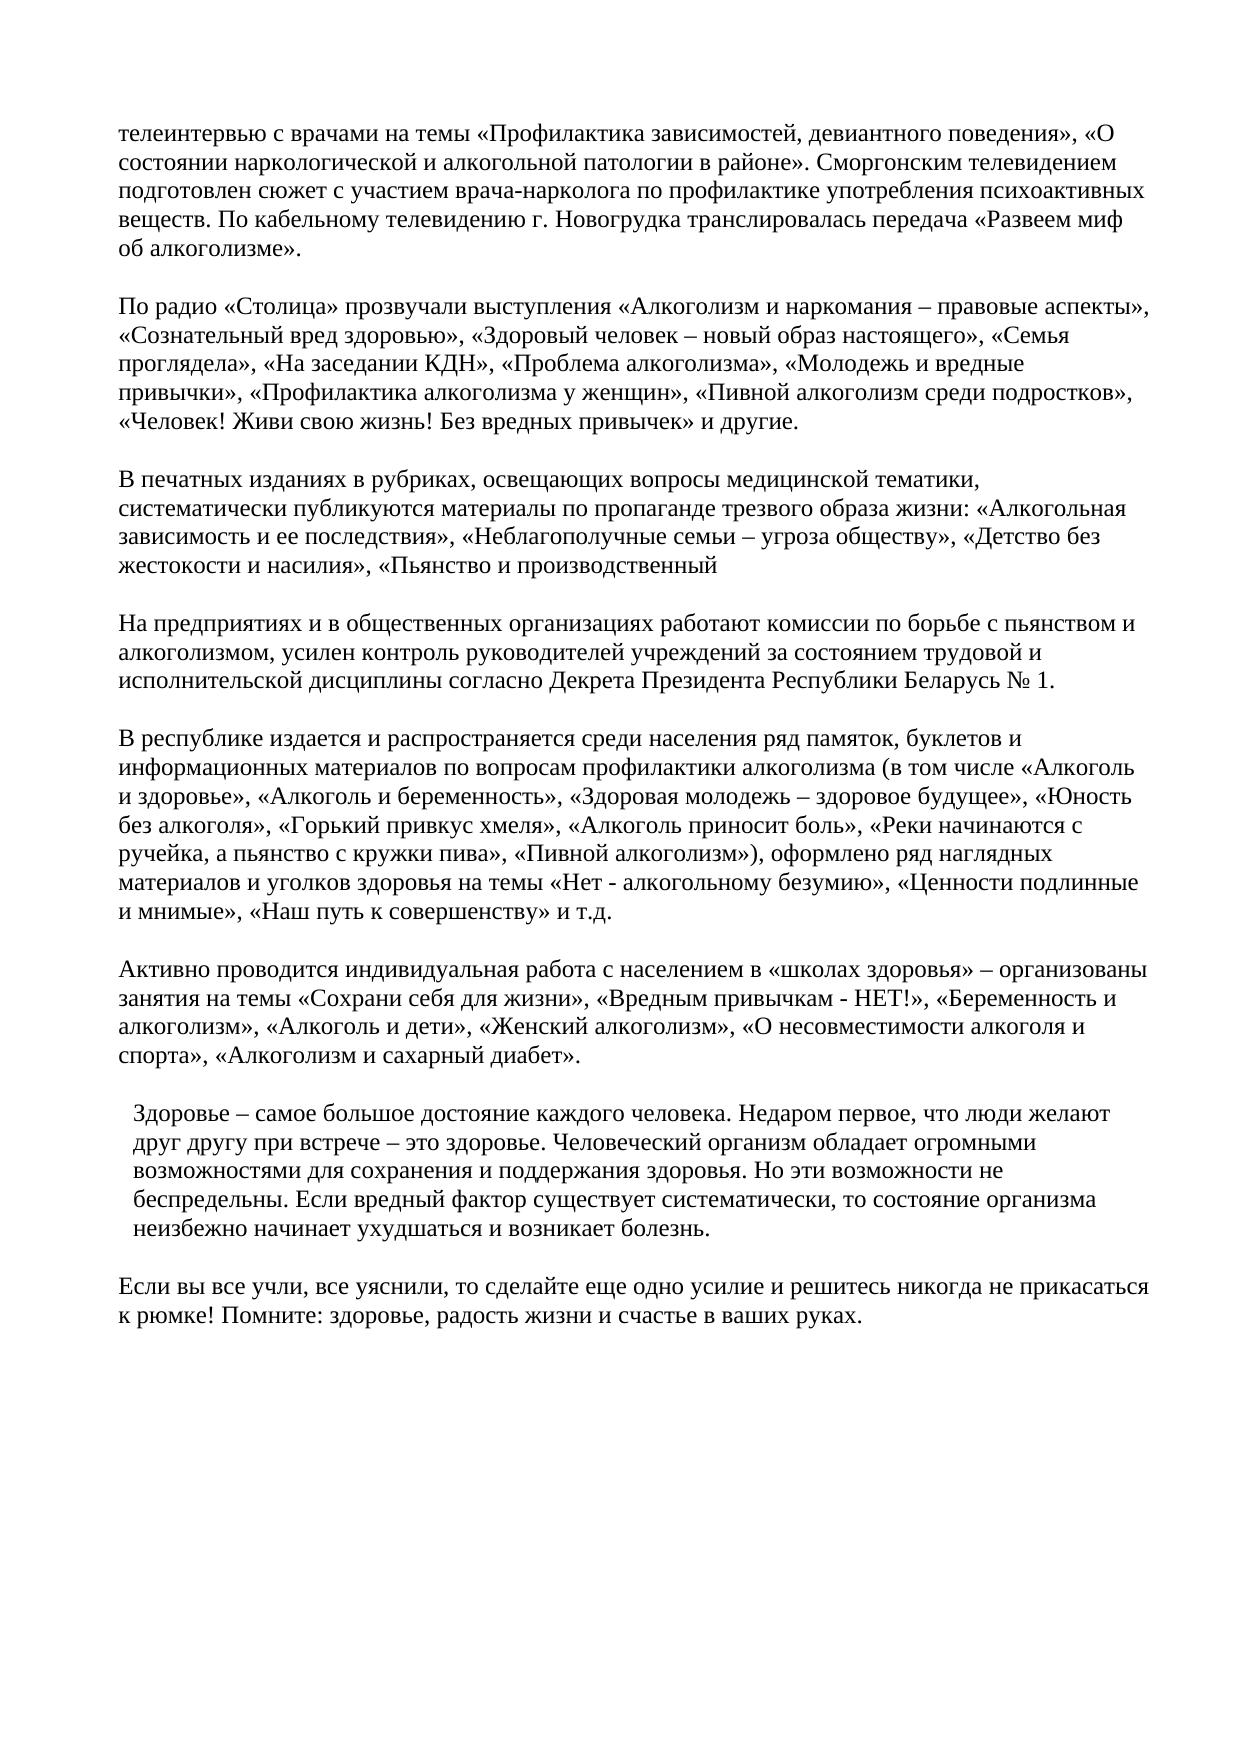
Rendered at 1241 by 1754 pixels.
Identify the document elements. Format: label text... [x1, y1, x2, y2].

text Здоровье – самое большое достояние каждого человека. Недаром первое, что люди желают друг другу при встрече – это здоровье. Человеческий организм обладает огромными возможностями для сохранения и поддержания здоровья. Но эти возможности не беспредельны. Если вредный фактор существует систематически, то состояние организма неизбежно начинает ухудшаться и возникает болезнь. [133, 1098, 1152, 1242]
text В печатных изданиях в рубриках, освещающих вопросы медицинской тематики, систематически публикуются материалы по пропаганде трезвого образа жизни: «Алкогольная зависимость и ее последствия», «Неблагополучные семьи – угроза обществу», «Детство без жестокости и насилия», «Пьянство и производственный [118, 464, 1152, 579]
text Если вы все учли, все уяснили, то сделайте еще одно усилие и решитесь никогда не прикасаться к рюмке! Помните: здоровье, радость жизни и счастье в ваших руках. [118, 1271, 1152, 1328]
text На предприятиях и в общественных организациях работают комиссии по борьбе с пьянством и алкоголизмом, усилен контроль руководителей учреждений за состоянием трудовой и исполнительской дисциплины согласно Декрета Президента Республики Беларусь № 1. [118, 608, 1152, 694]
text По радио «Столица» прозвучали выступления «Алкоголизм и наркомания – правовые аспекты», «Сознательный вред здоровью», «Здоровый человек – новый образ настоящего», «Семья проглядела», «На заседании КДН», «Проблема алкоголизма», «Молодежь и вредные привычки», «Профилактика алкоголизма у женщин», «Пивной алкоголизм среди подростков», «Человек! Живи свою жизнь! Без вредных привычек» и другие. [118, 291, 1152, 435]
text Активно проводится индивидуальная работа с населением в «школах здоровья» – организованы занятия на темы «Сохрани себя для жизни», «Вредным привычкам - НЕТ!», «Беременность и алкоголизм», «Алкоголь и дети», «Женский алкоголизм», «О несовместимости алкоголя и спорта», «Алкоголизм и сахарный диабет». [118, 954, 1152, 1069]
text В республике издается и распространяется среди населения ряд памяток, буклетов и информационных материалов по вопросам профилактики алкоголизма (в том числе «Алкоголь и здоровье», «Алкоголь и беременность», «Здоровая молодежь – здоровое будущее», «Юность без алкоголя», «Горький привкус хмеля», «Алкоголь приносит боль», «Реки начинаются с ручейка, а пьянство с кружки пива», «Пивной алкоголизм»), оформлено ряд наглядных материалов и уголков здоровья на темы «Нет - алкогольному безумию», «Ценности подлинные и мнимые», «Наш путь к совершенству» и т.д. [118, 723, 1152, 925]
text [118, 118, 1152, 262]
